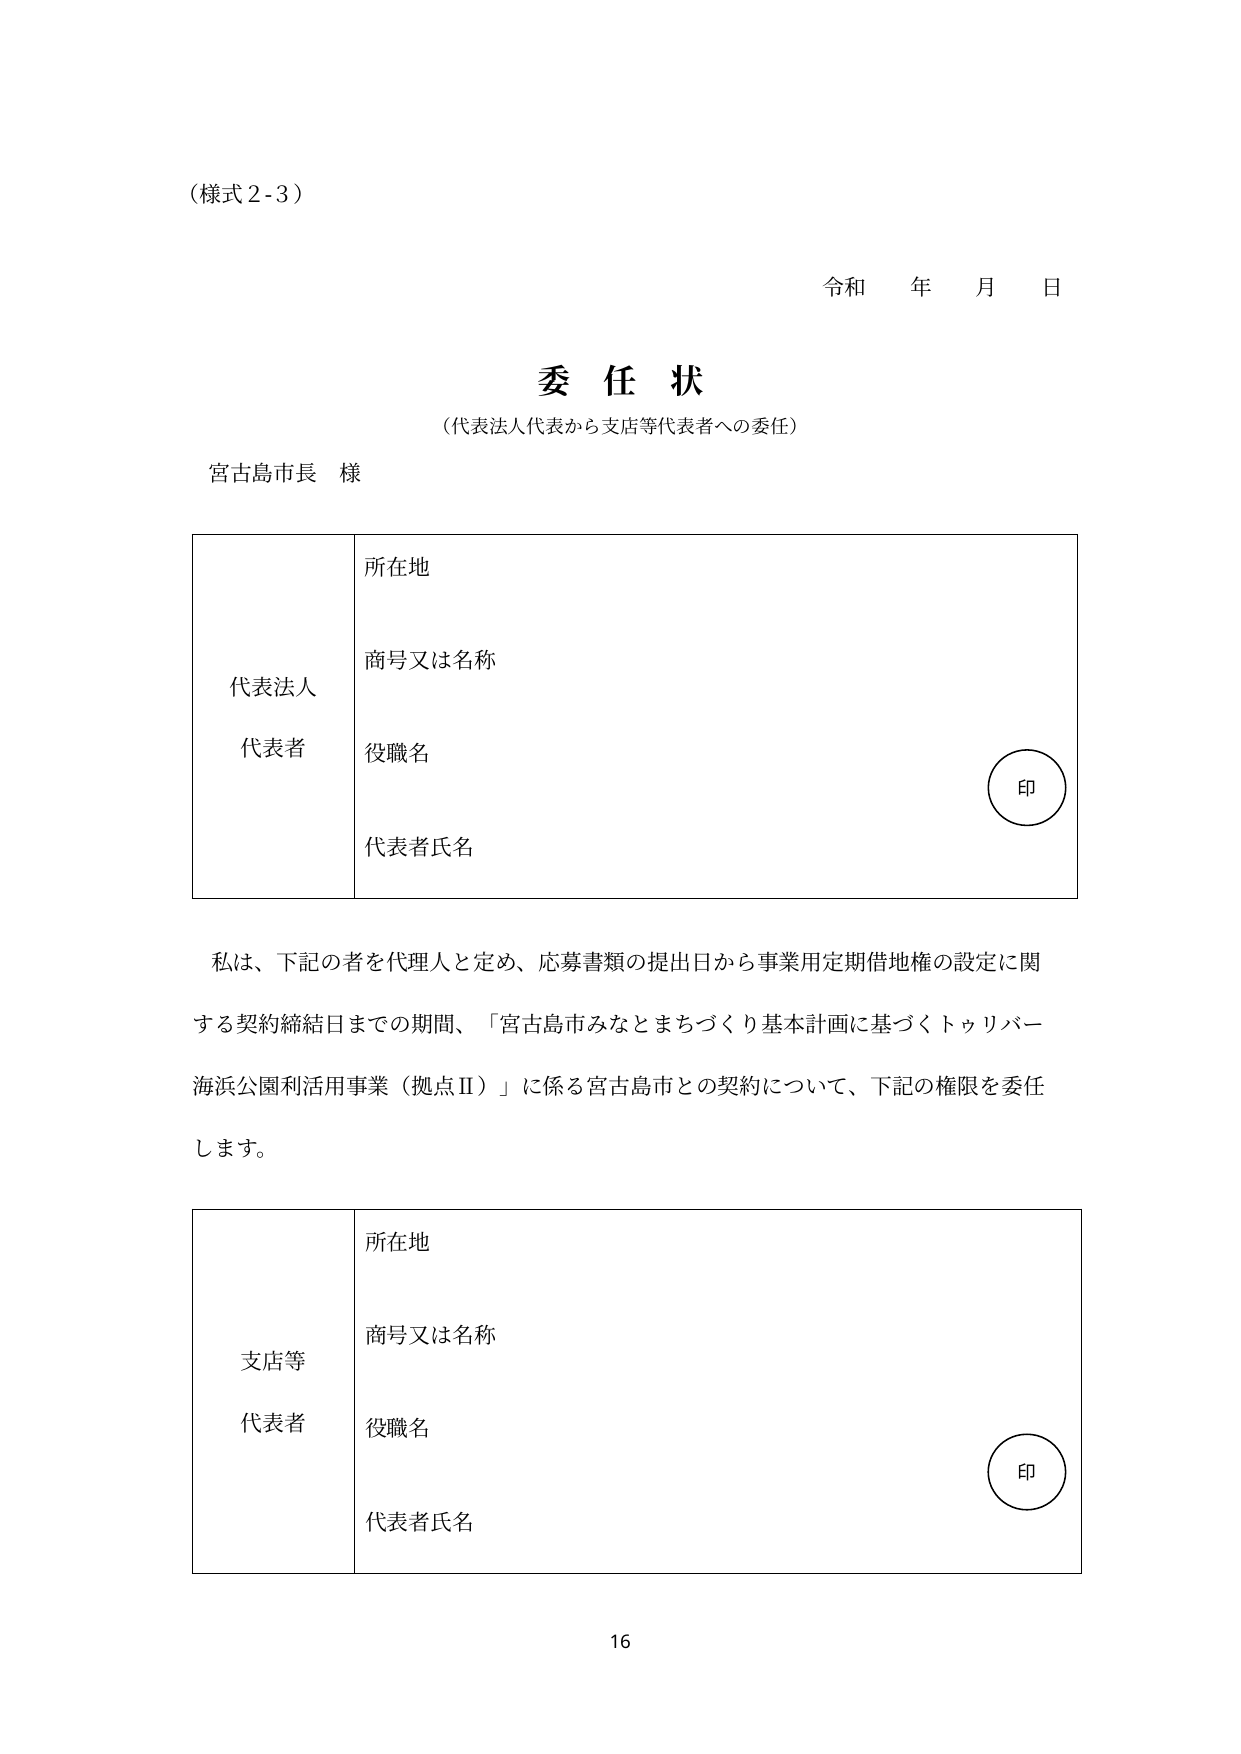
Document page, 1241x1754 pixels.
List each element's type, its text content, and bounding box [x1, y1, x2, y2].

table_header 所在地 商号又は名称 役職名 代表者氏名 [355, 535, 1077, 898]
text 委 任 状 [177, 348, 1063, 410]
text 宮古島市長 様 [186, 441, 1063, 503]
table_header 所在地 商号又は名称 役職名 代表者氏名 [355, 1210, 1081, 1573]
text 私は、下記の者を代理人と定め、応募書類の提出日から事業用定期借地権の設定に関する契約締結日までの期間、「宮古島市みなとまちづくり基本計画に基づくトゥリバー海浜公園利活用事業（拠点Ⅱ）」に係る宮古島市との契約について、下記の権限を委任します。 [193, 930, 1063, 1178]
table_header 支店等 代表者 [193, 1210, 354, 1573]
subtitle （様式２-３） [177, 162, 1063, 224]
table_header 代表法人 代表者 [193, 535, 354, 898]
text 令和 年 月 日 [177, 255, 1063, 317]
text （代表法人代表から支店等代表者への委任） [177, 410, 1063, 441]
